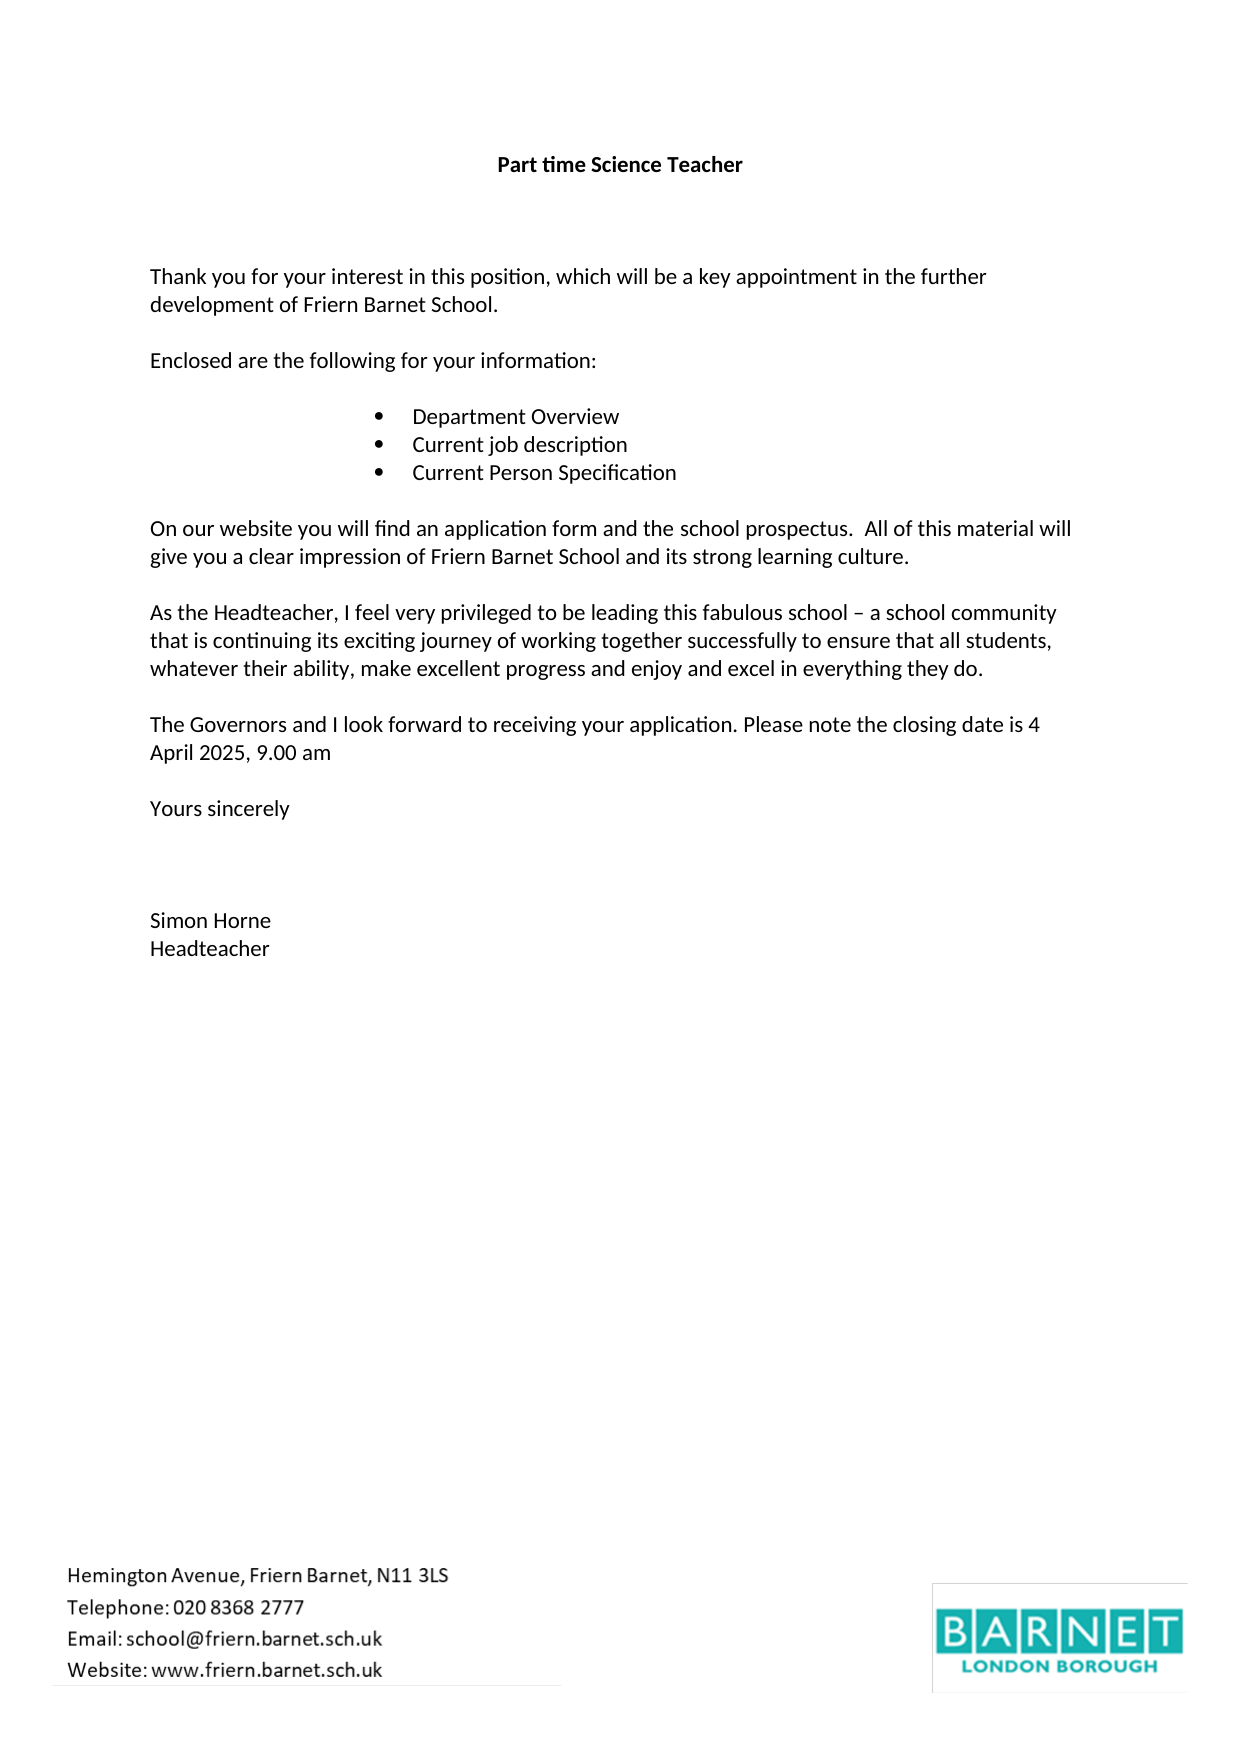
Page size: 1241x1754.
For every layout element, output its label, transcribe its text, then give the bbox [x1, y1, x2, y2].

text On our website you will find an application form and the school prospectus. All of this material will give you a clear impression of Friern Barnet School and its strong learning culture. [150, 514, 1090, 570]
list Department Overview [375, 402, 1090, 430]
text The Governors and I look forward to receiving your application. Please note the closing date is 4 April 2025, 9.00 am [150, 710, 1090, 766]
text Part time Science Teacher [150, 150, 1090, 178]
text Enclosed are the following for your information: [150, 346, 1090, 374]
text As the Headteacher, I feel very privileged to be leading this fabulous school – a school community that is continuing its exciting journey of working together successfully to ensure that all students, whatever their ability, make excellent progress and enjoy and excel in everything they do. [150, 598, 1090, 682]
text Thank you for your interest in this position, which will be a key appointment in the further development of Friern Barnet School. [150, 262, 1090, 318]
text Yours sincerely [150, 794, 1090, 822]
list Current Person Specification [375, 458, 1090, 486]
list Current job description [375, 430, 1090, 458]
text Simon Horne [150, 907, 1090, 934]
text Headteacher [150, 934, 1090, 963]
picture [52, 1551, 1188, 1696]
